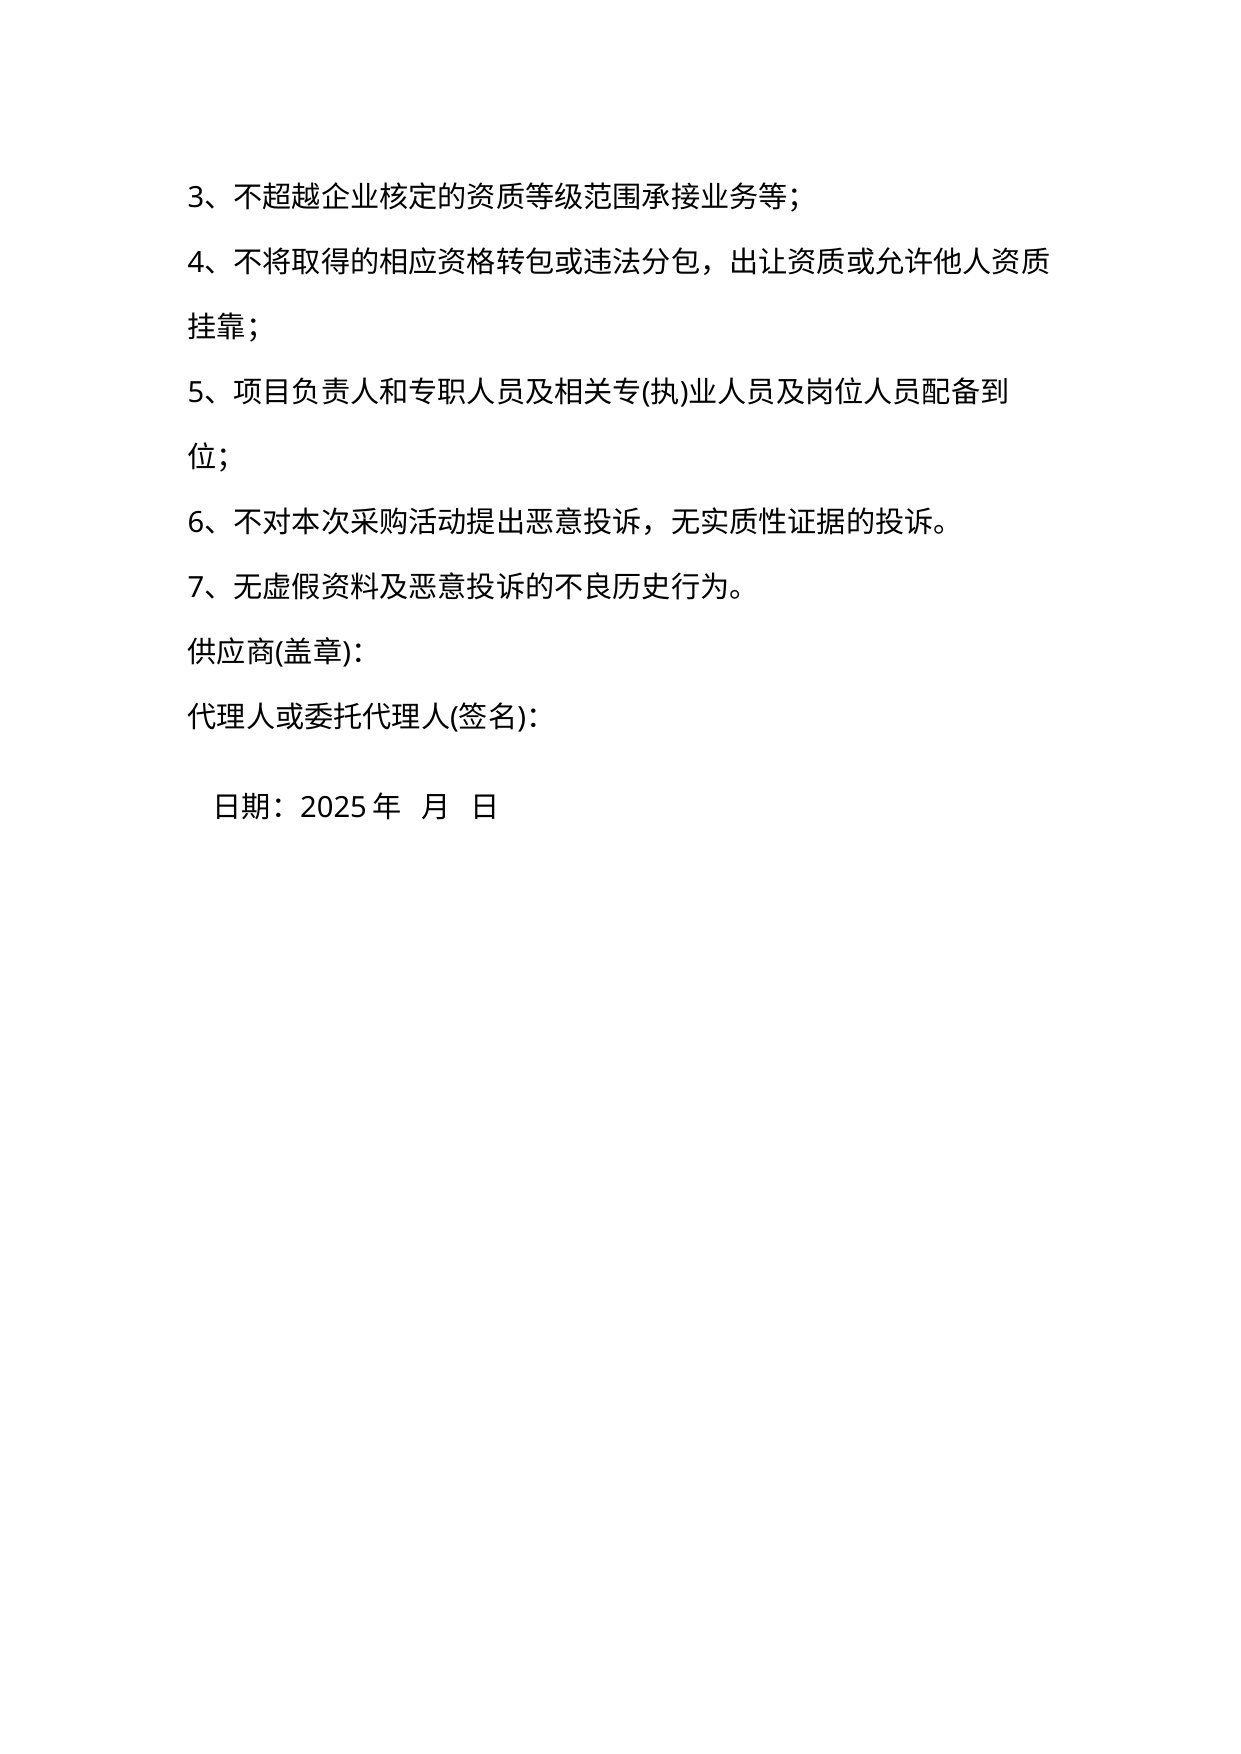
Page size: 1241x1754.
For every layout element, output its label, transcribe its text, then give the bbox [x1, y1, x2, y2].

text 6、不对本次采购活动提出恶意投诉，无实质性证据的投诉。 [187, 487, 1053, 552]
text 日期：2025年 月 日 [212, 772, 1028, 837]
text 4、不将取得的相应资格转包或违法分包，出让资质或允许他人资质挂靠； [187, 227, 1053, 357]
text 7、无虚假资料及恶意投诉的不良历史行为。 [187, 552, 1053, 617]
text 代理人或委托代理人(签名)： [187, 682, 1053, 747]
text 供应商(盖章)： [187, 617, 1053, 682]
text 3、不超越企业核定的资质等级范围承接业务等； [187, 162, 1053, 227]
text 5、项目负责人和专职人员及相关专(执)业人员及岗位人员配备到位； [187, 357, 1053, 487]
